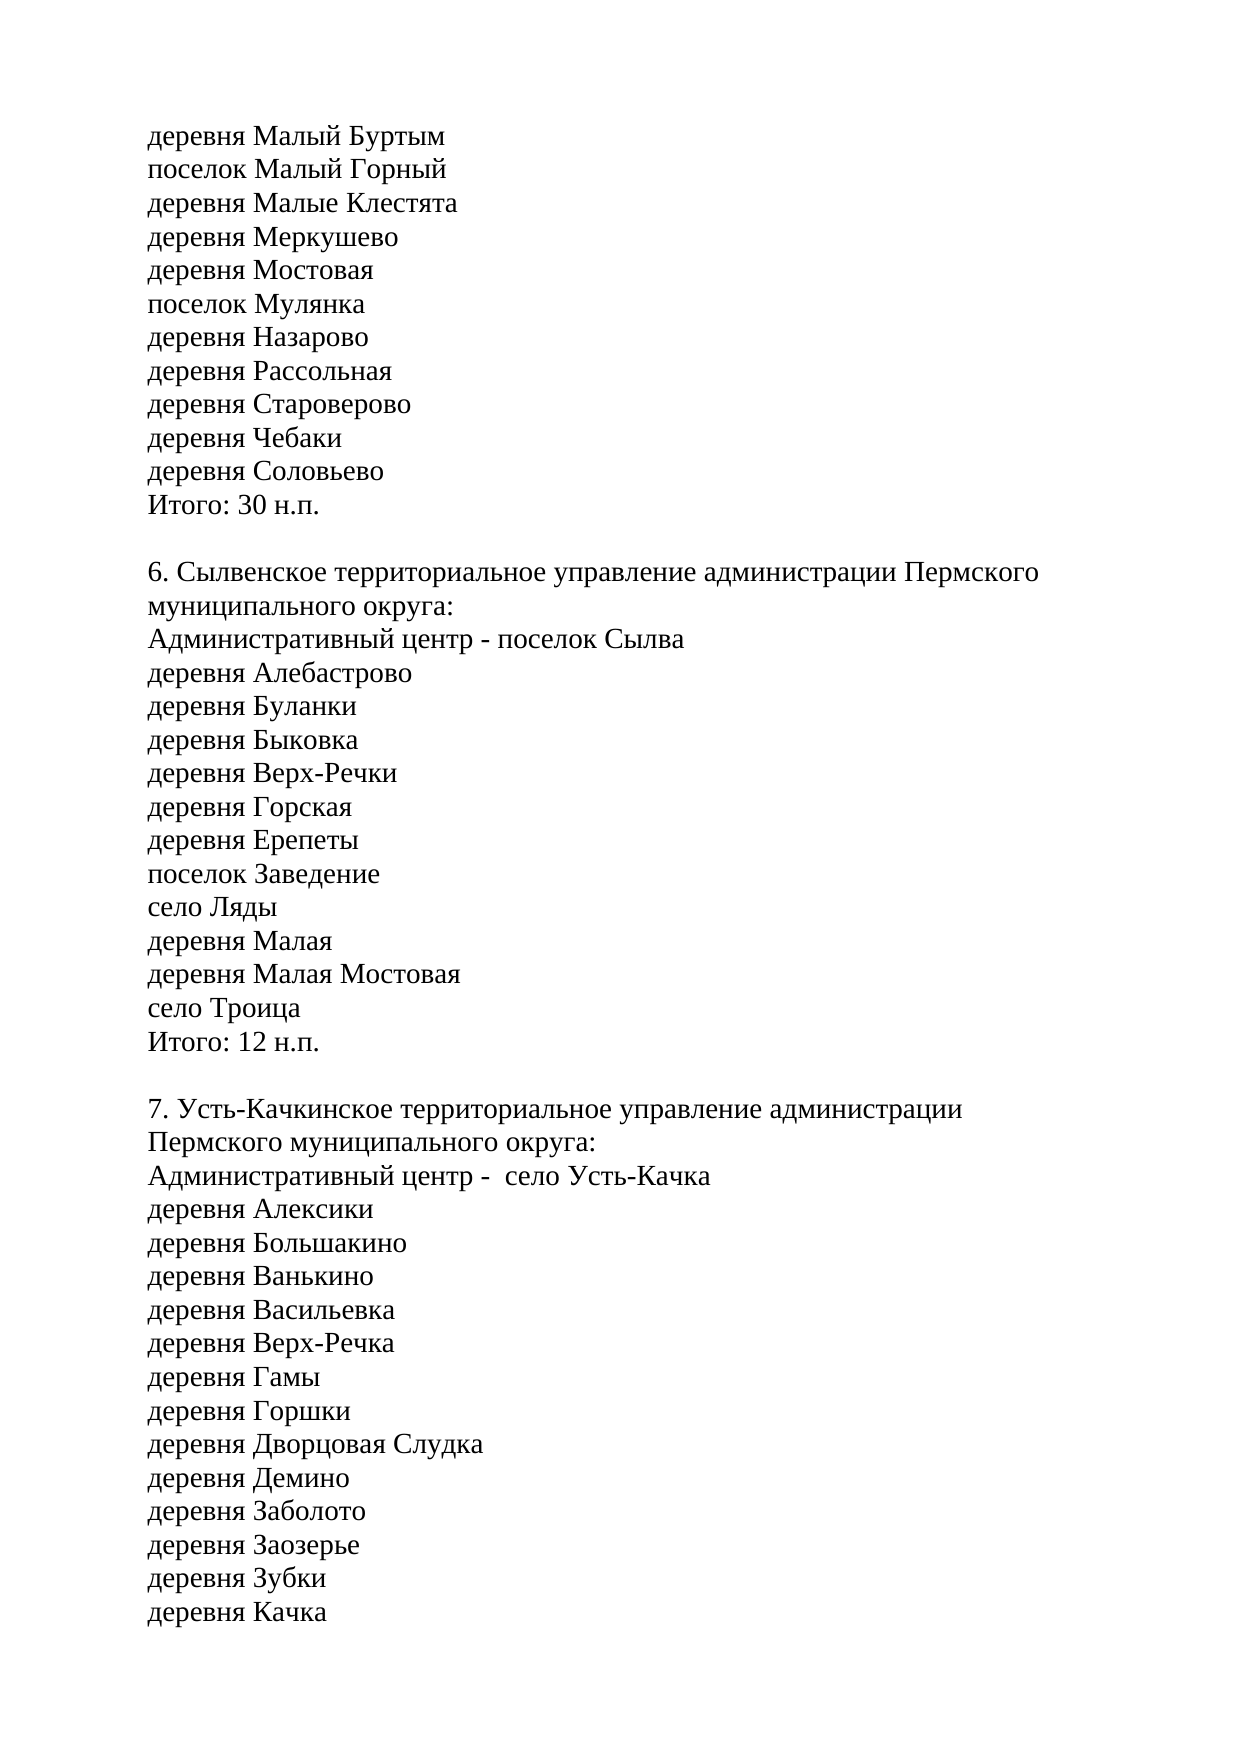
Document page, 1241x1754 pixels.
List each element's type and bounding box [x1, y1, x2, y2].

table_header [136, 118, 1240, 1091]
table_cell [136, 1091, 1111, 1627]
